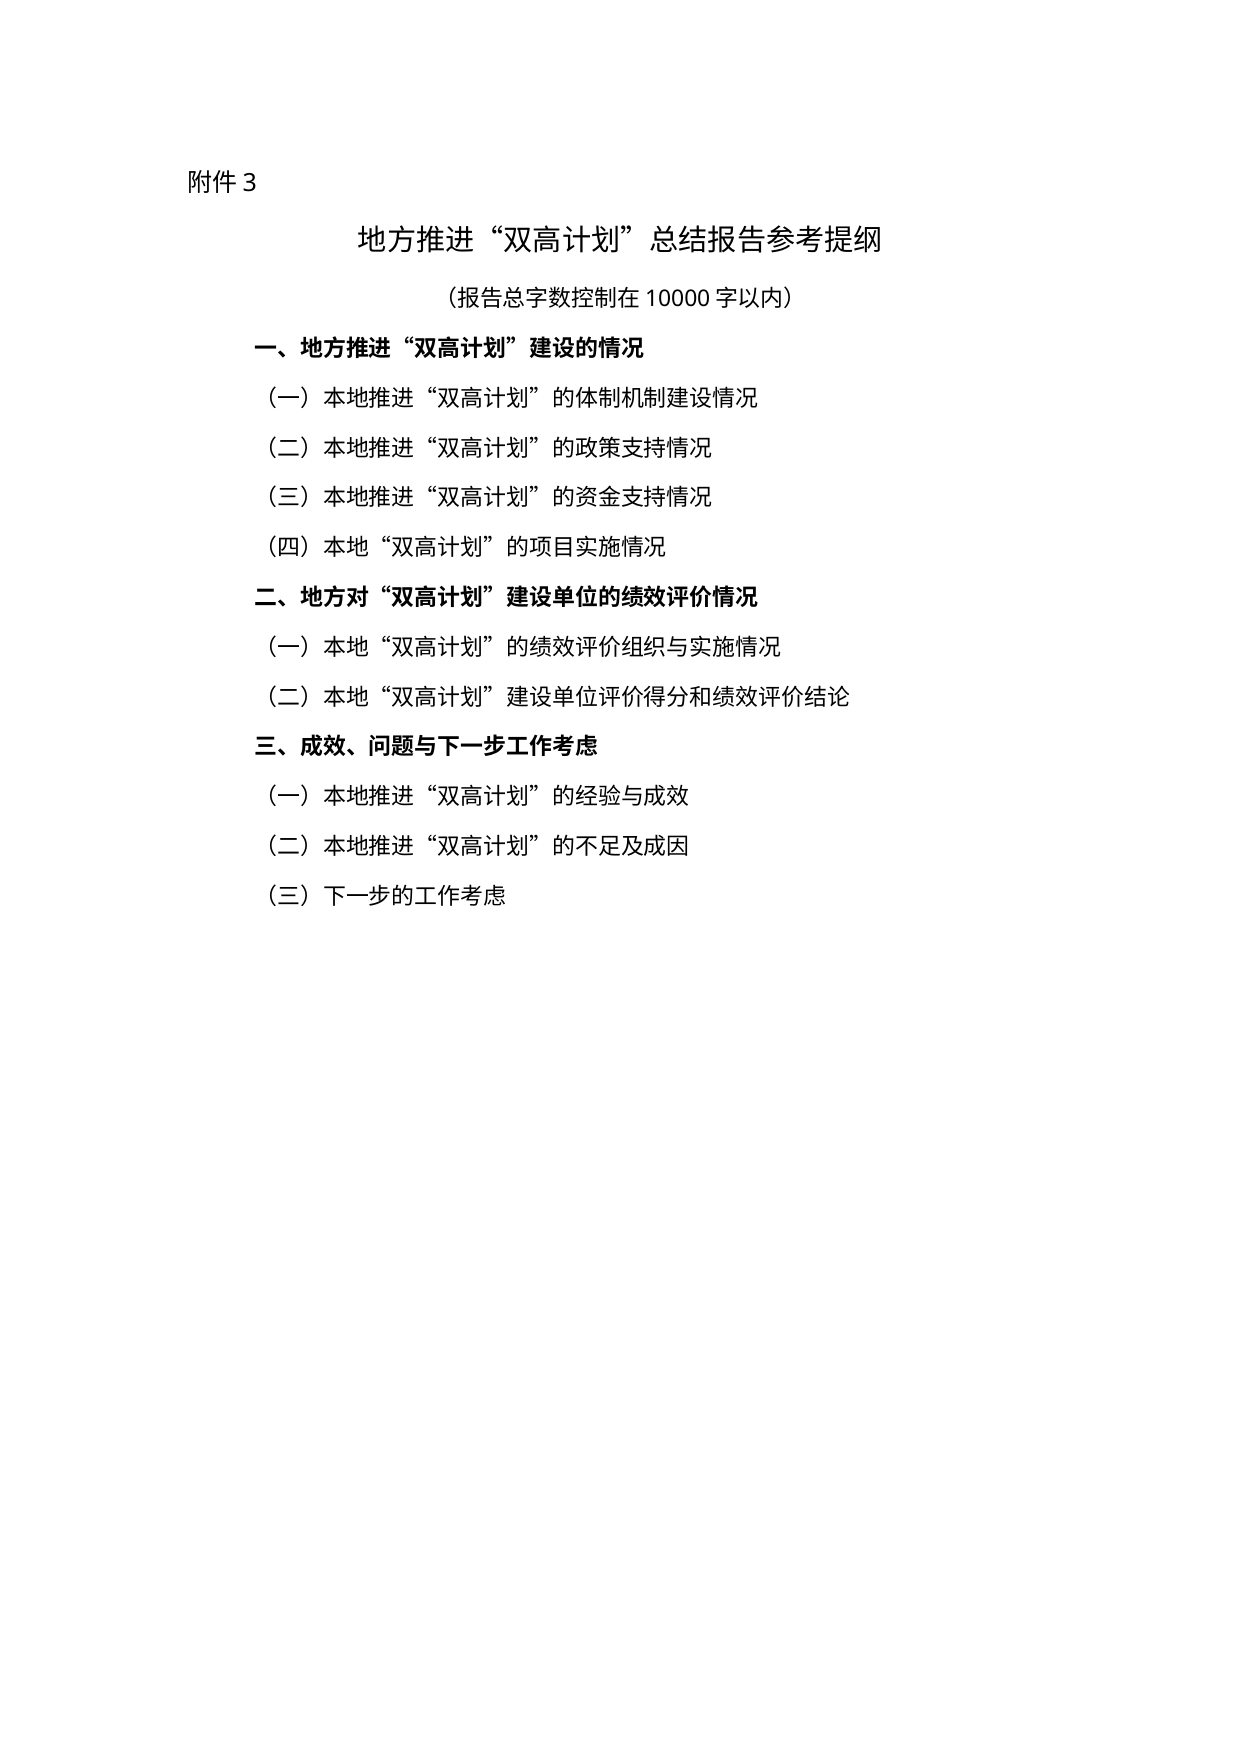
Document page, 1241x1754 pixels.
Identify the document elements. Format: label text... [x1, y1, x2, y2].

text （一）本地“双高计划”的绩效评价组织与实施情况 [187, 628, 1053, 662]
text 三、成效、问题与下一步工作考虑 [187, 728, 1053, 761]
text （一）本地推进“双高计划”的经验与成效 [187, 778, 1053, 811]
text （报告总字数控制在10000字以内） [187, 280, 1053, 313]
text （一）本地推进“双高计划”的体制机制建设情况 [187, 379, 1053, 413]
text （三）下一步的工作考虑 [187, 877, 1053, 911]
text 一、地方推进“双高计划”建设的情况 [187, 330, 1053, 363]
text 二、地方对“双高计划”建设单位的绩效评价情况 [187, 579, 1053, 612]
text （三）本地推进“双高计划”的资金支持情况 [187, 479, 1053, 512]
text （四）本地“双高计划”的项目实施情况 [187, 529, 1053, 562]
text （二）本地“双高计划”建设单位评价得分和绩效评价结论 [187, 678, 1053, 712]
text （二）本地推进“双高计划”的不足及成因 [187, 828, 1053, 861]
text （二）本地推进“双高计划”的政策支持情况 [187, 429, 1053, 463]
text 地方推进“双高计划”总结报告参考提纲 [187, 216, 1053, 259]
text 附件3 [187, 162, 1053, 198]
